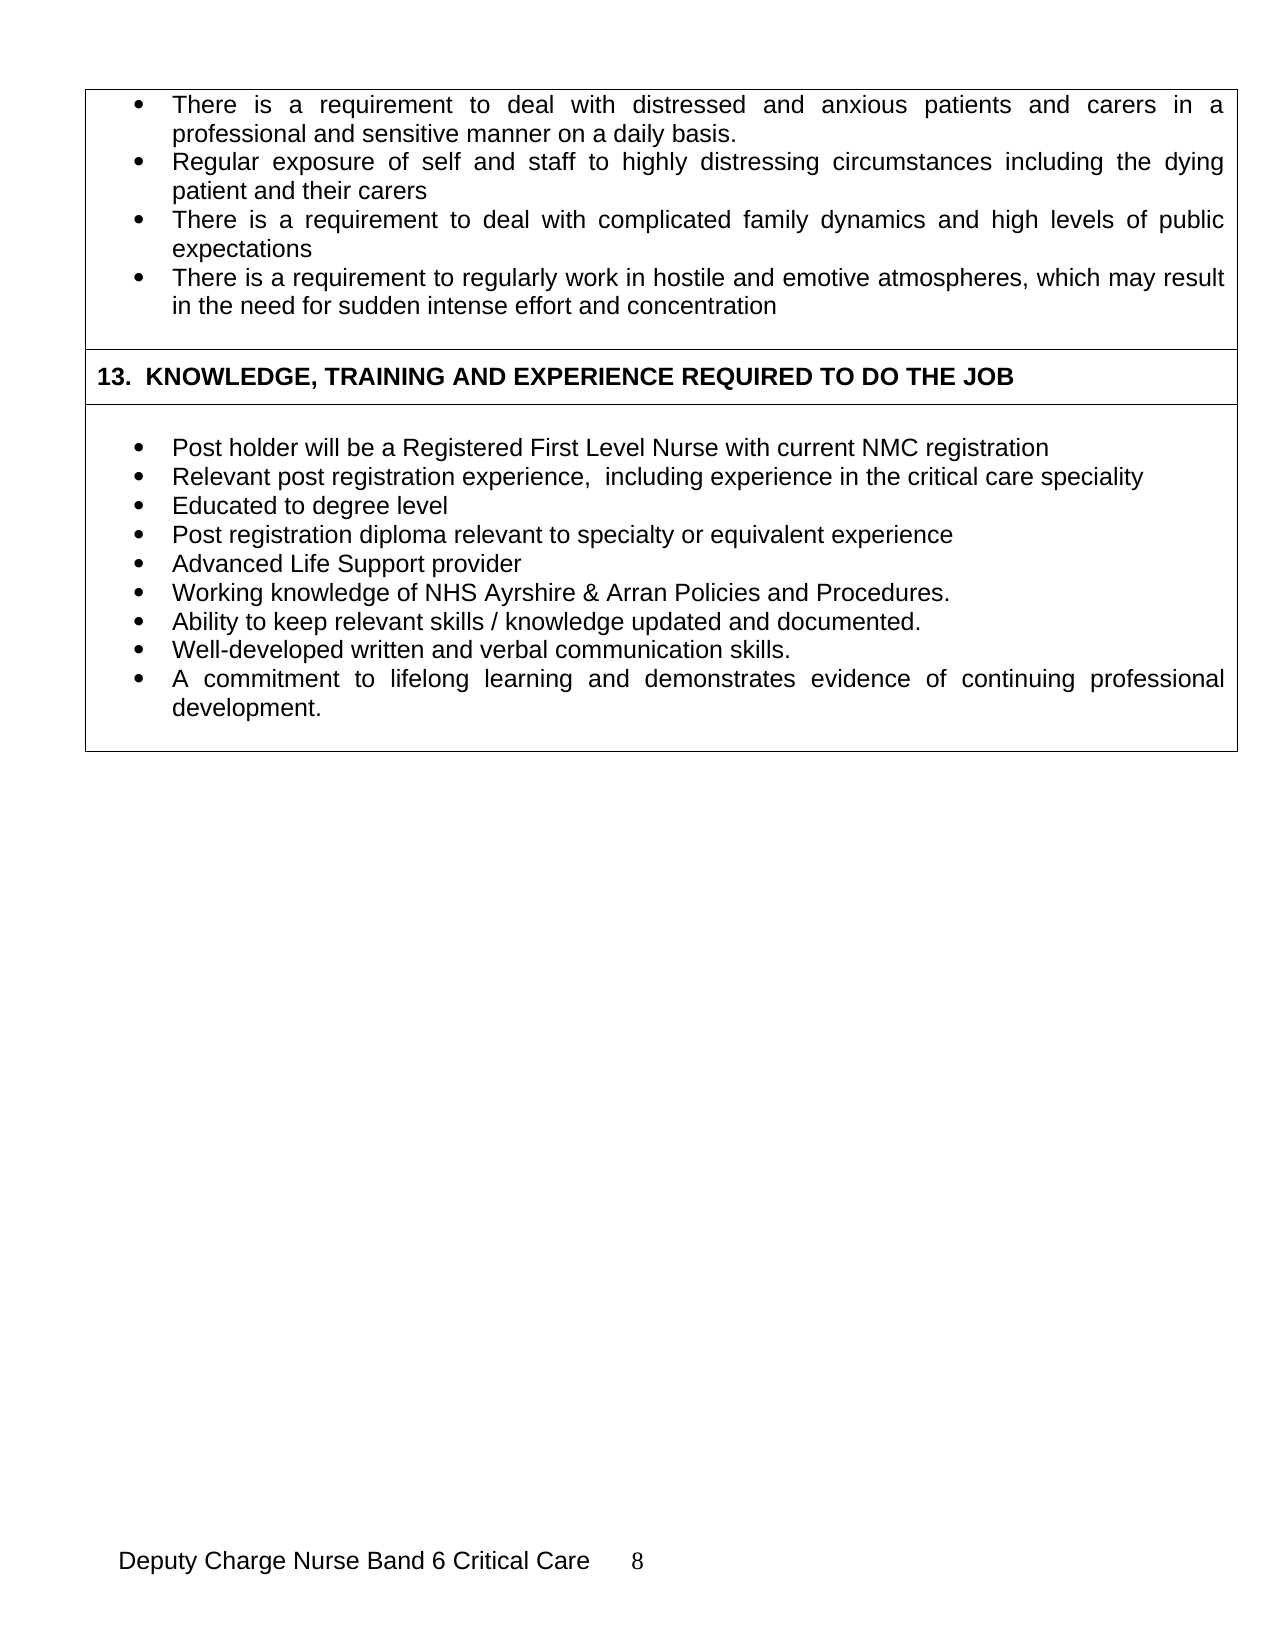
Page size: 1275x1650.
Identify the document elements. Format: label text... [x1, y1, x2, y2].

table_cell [86, 90, 1237, 349]
table_cell Post holder will be a Registered First Level Nurse with current NMC registration Relevant post registration experience, including experience in the critical care speciality Educated to degree level Post registration diploma relevant to specialty or equivalent experience Advanced Life Support provider Working knowledge of NHS Ayrshire & Arran Policies and Procedures. Ability to keep relevant skills / knowledge updated and documented. Well-developed written and verbal communication skills. A commitment to lifelong learning and demonstrates evidence of continuing professional development. [86, 405, 1237, 751]
table_cell 13. KNOWLEDGE, TRAINING AND EXPERIENCE REQUIRED TO DO THE JOB [86, 350, 1237, 404]
